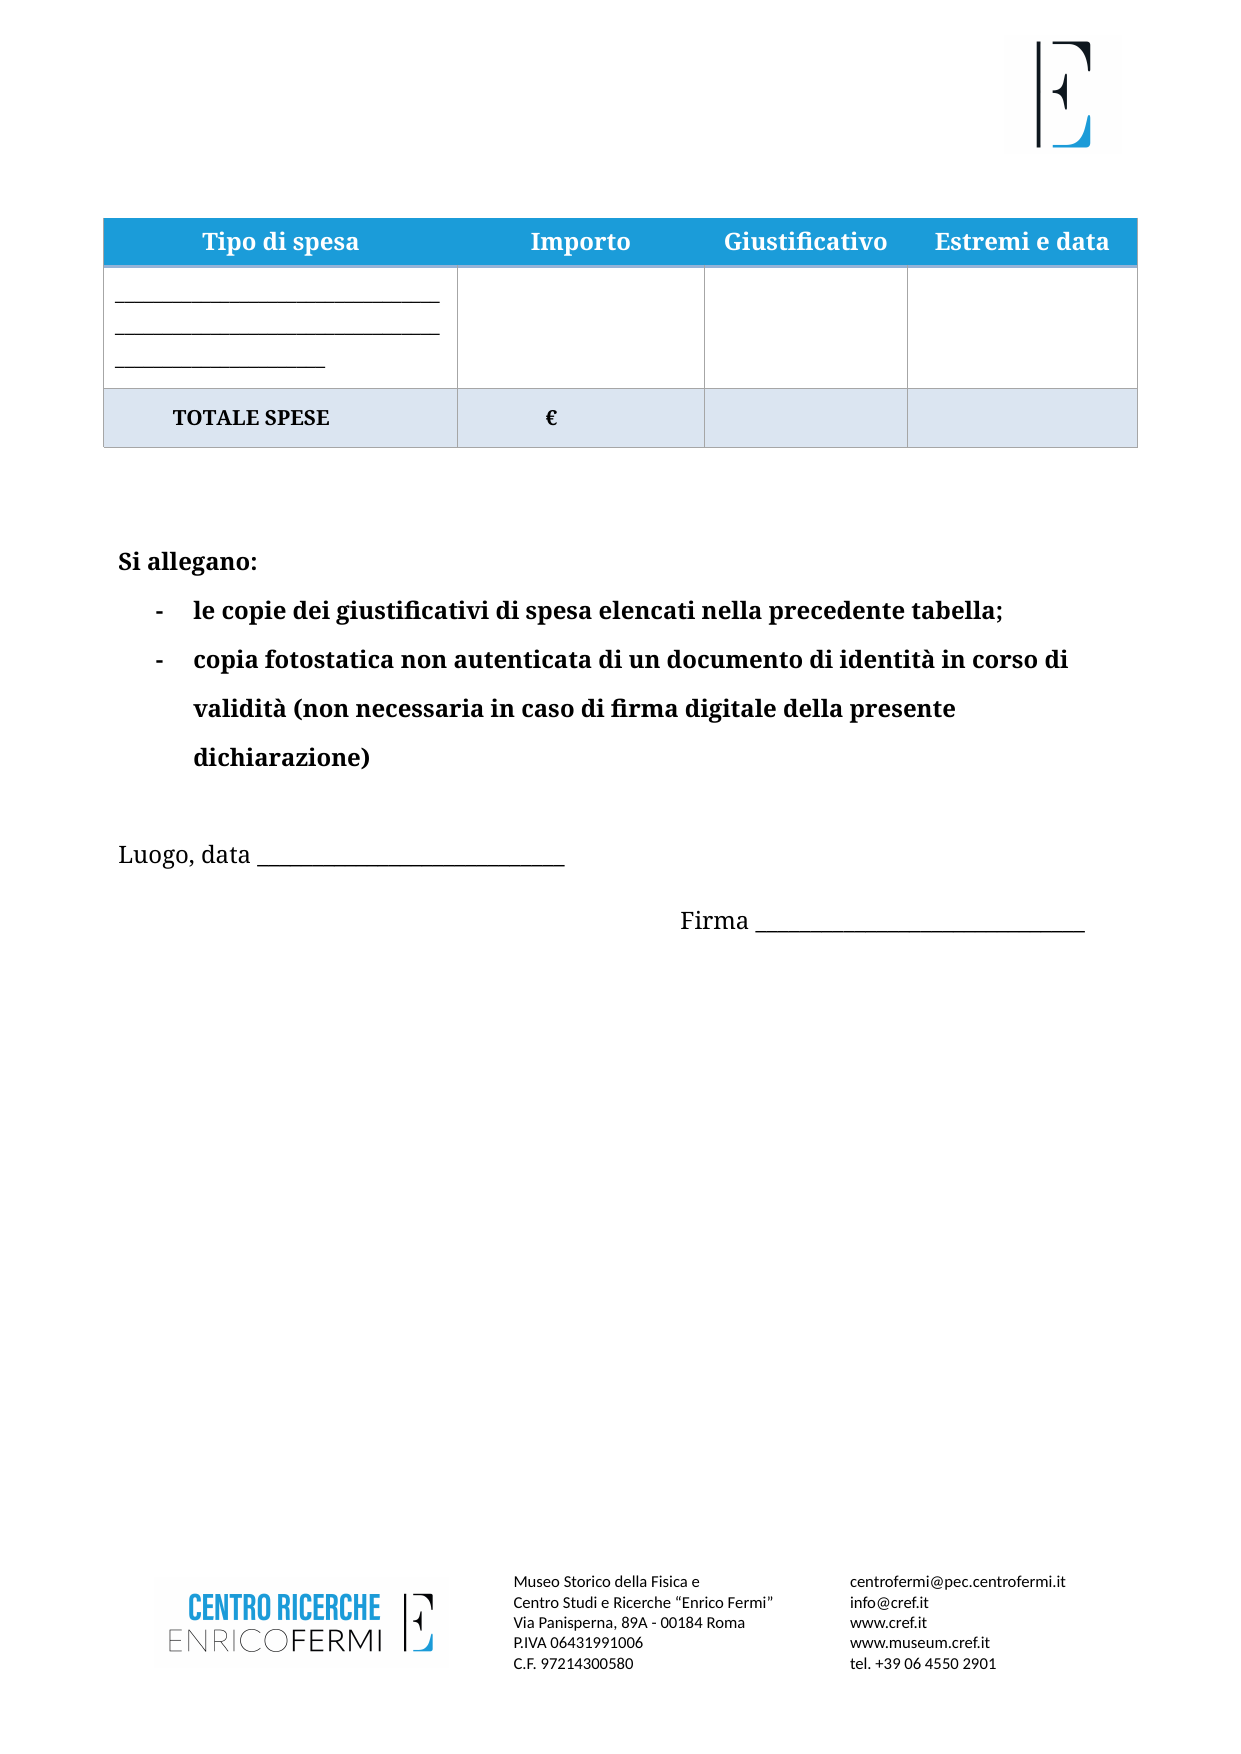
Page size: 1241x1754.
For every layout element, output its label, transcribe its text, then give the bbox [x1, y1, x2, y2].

table_cell [908, 268, 1137, 388]
table_cell [705, 389, 907, 447]
table_header Tipo di spesa [104, 218, 458, 265]
table_cell Altro (specificare) ____________________________________________________________________________________________________________________________ [104, 268, 457, 388]
picture [153, 1577, 449, 1668]
text Firma ______________________________ [118, 904, 1122, 936]
table_cell [908, 389, 1137, 447]
table_cell [705, 268, 907, 388]
text Luogo, data ____________________________ [118, 838, 1122, 871]
table_cell € [458, 389, 704, 447]
list copia fotostatica non autenticata di un documento di identità in corso di validità (non necessaria in caso di firma digitale della presente dichiarazione) [156, 643, 1122, 773]
picture [1004, 35, 1123, 154]
table_header Importo [458, 218, 704, 265]
text Si allegano: [118, 545, 1122, 578]
table_header Estremi e data [907, 218, 1137, 265]
table_cell [458, 268, 704, 388]
table_header Giustificativo [704, 218, 907, 265]
table_cell TOTALE SPESE [104, 389, 457, 447]
list le copie dei giustificativi di spesa elencati nella precedente tabella; [156, 594, 1122, 626]
